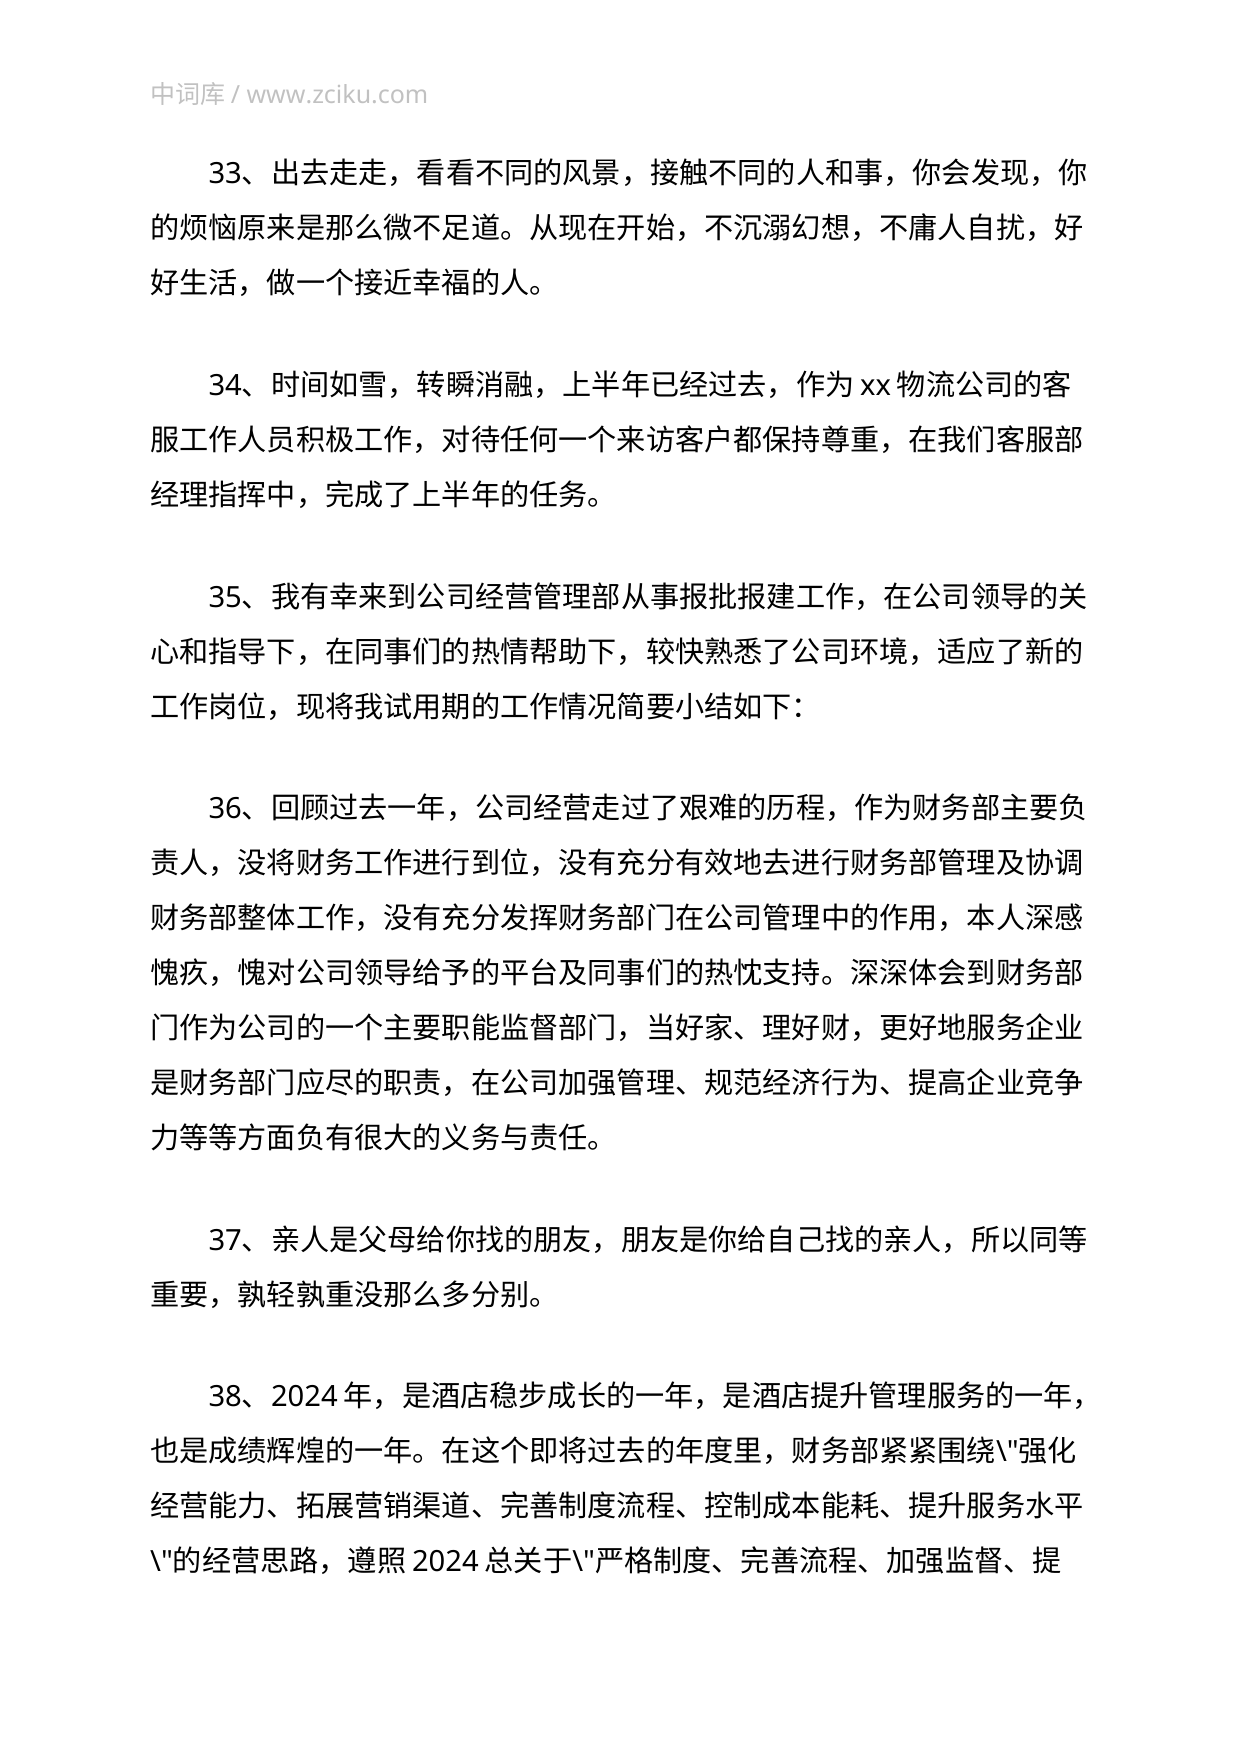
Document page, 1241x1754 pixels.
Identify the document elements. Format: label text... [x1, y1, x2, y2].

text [150, 1373, 1090, 1580]
text 37、亲人是父母给你找的朋友，朋友是你给自己找的亲人，所以同等重要，孰轻孰重没那么多分别。 [150, 1216, 1090, 1313]
text 33、出去走走，看看不同的风景，接触不同的人和事，你会发现，你的烦恼原来是那么微不足道。从现在开始，不沉溺幻想，不庸人自扰，好好生活，做一个接近幸福的人。 [150, 150, 1090, 302]
text 36、回顾过去一年，公司经营走过了艰难的历程，作为财务部主要负责人，没将财务工作进行到位，没有充分有效地去进行财务部管理及协调财务部整体工作，没有充分发挥财务部门在公司管理中的作用，本人深感愧疚，愧对公司领导给予的平台及同事们的热忱支持。深深体会到财务部门作为公司的一个主要职能监督部门，当好家、理好财，更好地服务企业是财务部门应尽的职责，在公司加强管理、规范经济行为、提高企业竞争力等等方面负有很大的义务与责任。 [150, 785, 1090, 1157]
text 35、我有幸来到公司经营管理部从事报批报建工作，在公司领导的关心和指导下，在同事们的热情帮助下，较快熟悉了公司环境，适应了新的工作岗位，现将我试用期的工作情况简要小结如下： [150, 573, 1090, 726]
text 34、时间如雪，转瞬消融，上半年已经过去，作为xx物流公司的客服工作人员积极工作，对待任何一个来访客户都保持尊重，在我们客服部经理指挥中，完成了上半年的任务。 [150, 362, 1090, 514]
